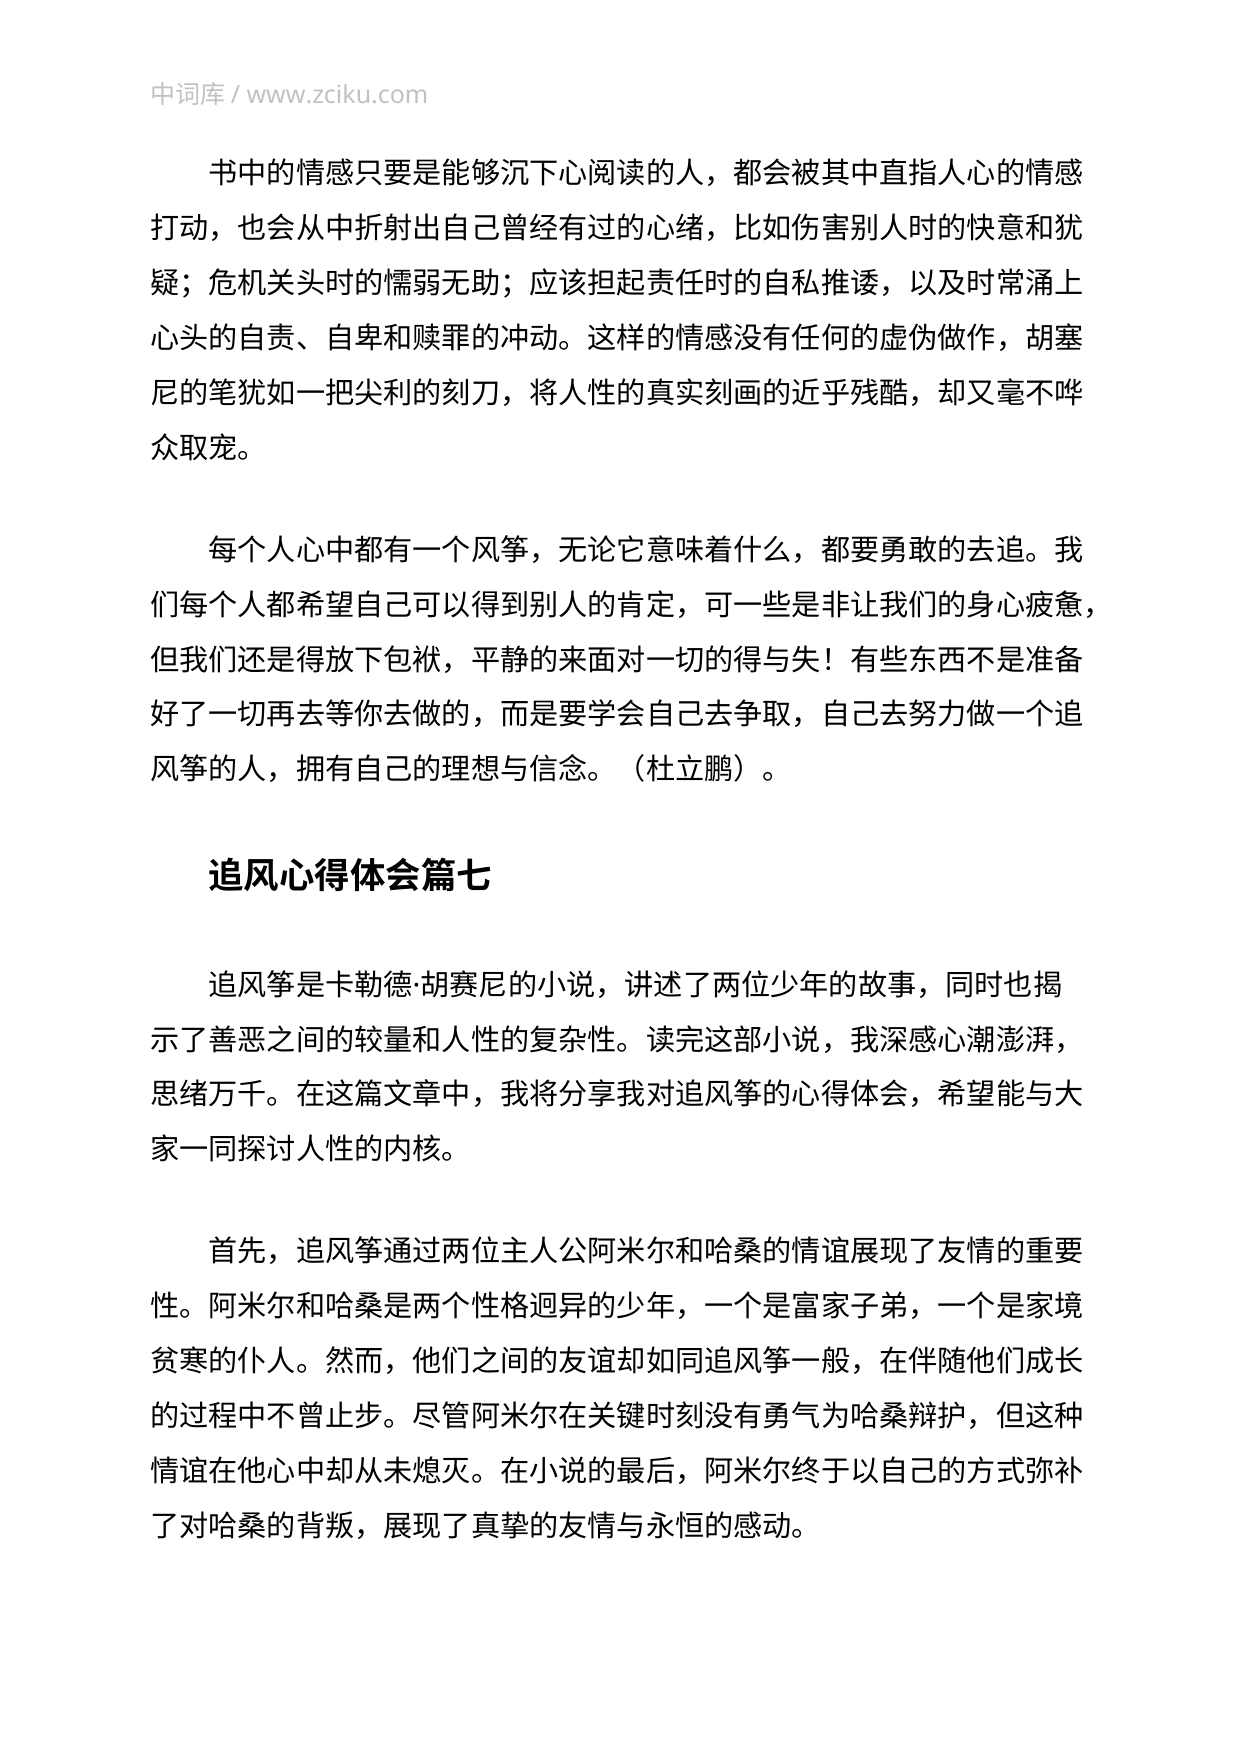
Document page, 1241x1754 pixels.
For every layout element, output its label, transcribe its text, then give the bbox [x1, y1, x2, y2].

text 追风心得体会篇七 [150, 848, 1090, 899]
text 追风筝是卡勒德·胡赛尼的小说，讲述了两位少年的故事，同时也揭示了善恶之间的较量和人性的复杂性。读完这部小说，我深感心潮澎湃，思绪万千。在这篇文章中，我将分享我对追风筝的心得体会，希望能与大家一同探讨人性的内核。 [150, 961, 1090, 1168]
text 书中的情感只要是能够沉下心阅读的人，都会被其中直指人心的情感打动，也会从中折射出自己曾经有过的心绪，比如伤害别人时的快意和犹疑；危机关头时的懦弱无助；应该担起责任时的自私推诿，以及时常涌上心头的自责、自卑和赎罪的冲动。这样的情感没有任何的虚伪做作，胡塞尼的笔犹如一把尖利的刻刀，将人性的真实刻画的近乎残酷，却又毫不哗众取宠。 [150, 150, 1090, 467]
text 每个人心中都有一个风筝，无论它意味着什么，都要勇敢的去追。我们每个人都希望自己可以得到别人的肯定，可一些是非让我们的身心疲惫，但我们还是得放下包袱，平静的来面对一切的得与失！有些东西不是准备好了一切再去等你去做的，而是要学会自己去争取，自己去努力做一个追风筝的人，拥有自己的理想与信念。（杜立鹏）。 [150, 526, 1090, 788]
text 首先，追风筝通过两位主人公阿米尔和哈桑的情谊展现了友情的重要性。阿米尔和哈桑是两个性格迥异的少年，一个是富家子弟，一个是家境贫寒的仆人。然而，他们之间的友谊却如同追风筝一般，在伴随他们成长的过程中不曾止步。尽管阿米尔在关键时刻没有勇气为哈桑辩护，但这种情谊在他心中却从未熄灭。在小说的最后，阿米尔终于以自己的方式弥补了对哈桑的背叛，展现了真挚的友情与永恒的感动。 [150, 1228, 1090, 1544]
